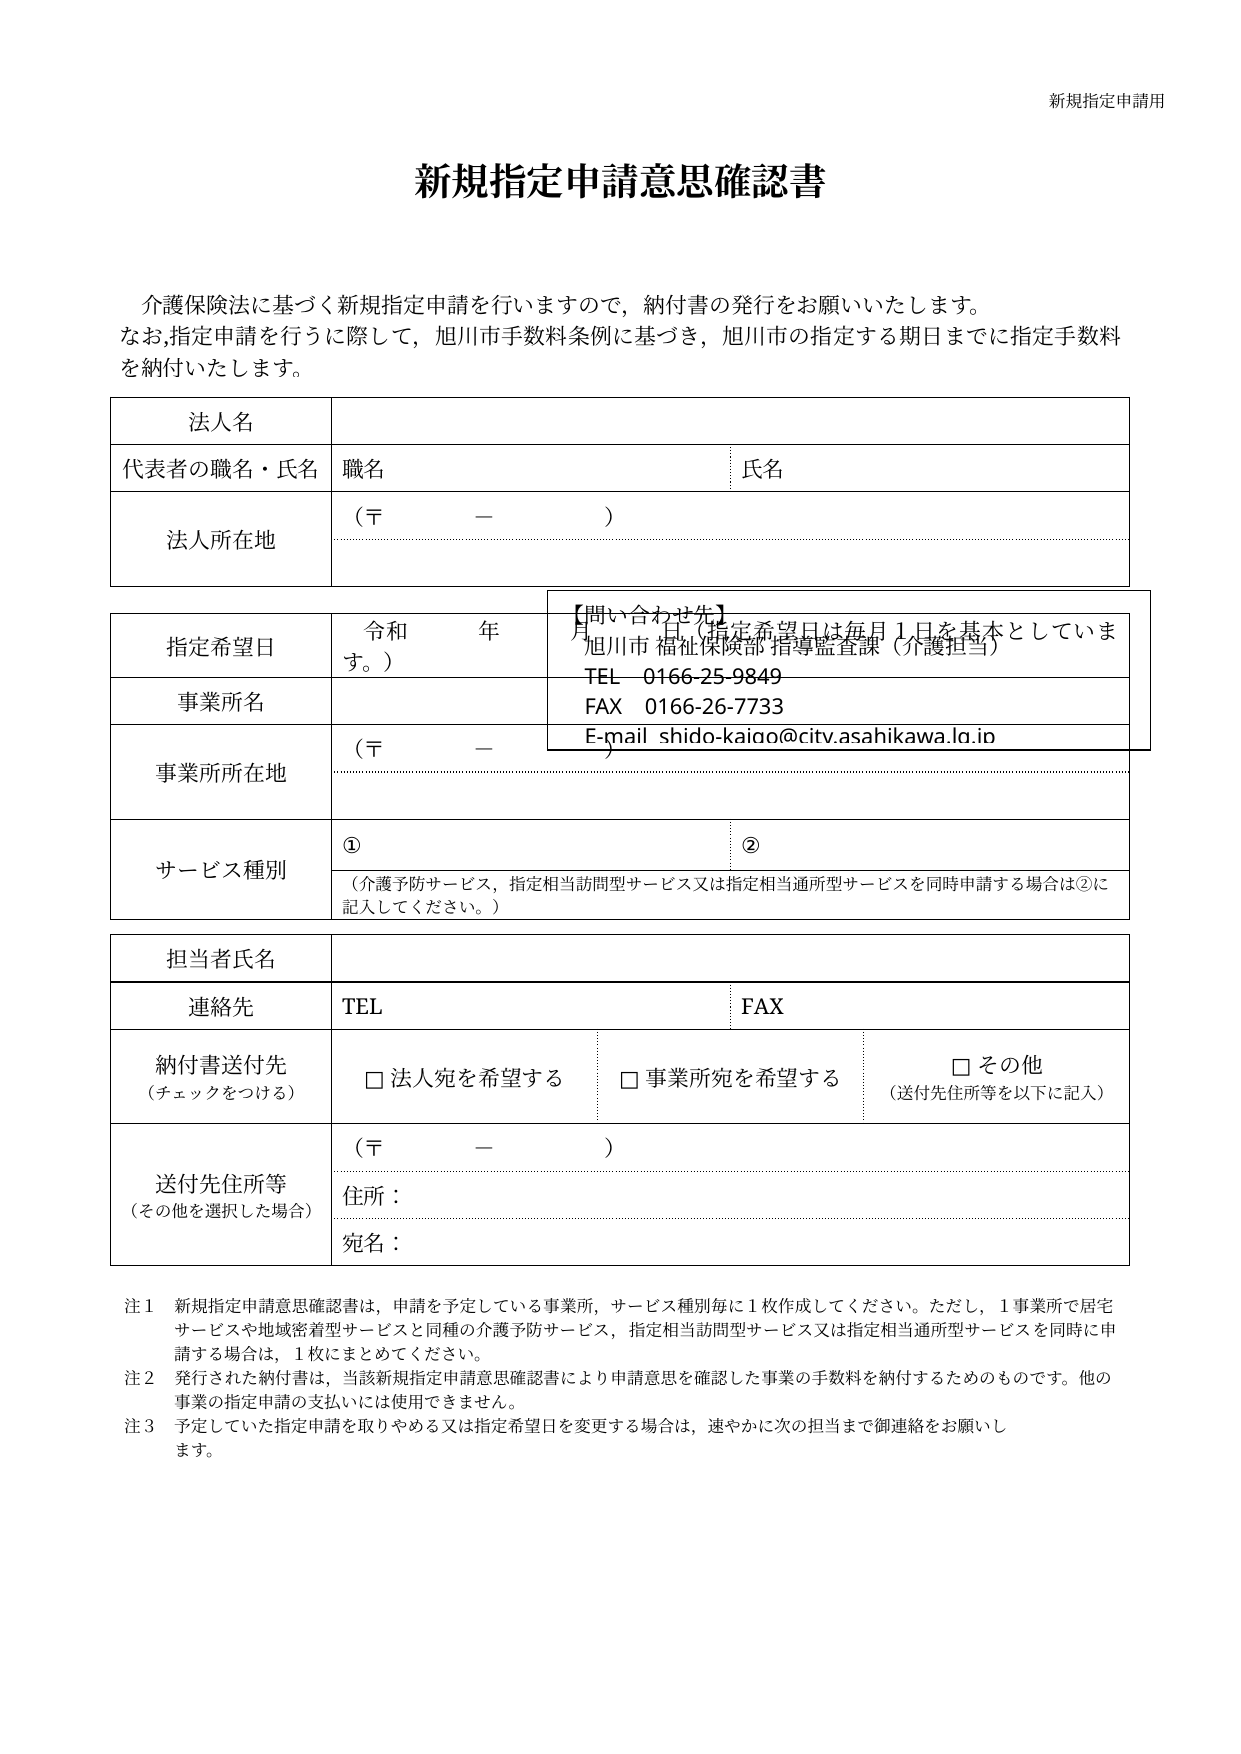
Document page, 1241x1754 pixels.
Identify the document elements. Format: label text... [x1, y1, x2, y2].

table_header 担当者氏名 [111, 935, 331, 981]
table_cell ① [332, 820, 731, 870]
table_cell [332, 771, 1129, 819]
table_cell □ その他 （送付先住所等を以下に記入） [864, 1030, 1129, 1123]
table_cell [332, 678, 1129, 724]
table_cell 納付書送付先 （チェックをつける） [111, 1030, 331, 1123]
table_cell サービス種別 [111, 820, 331, 919]
table_cell 法人所在地 [111, 492, 331, 586]
table_header [332, 398, 1129, 444]
table_cell 宛名： [332, 1218, 1129, 1265]
table_cell [332, 539, 1129, 586]
table_cell 連絡先 [111, 983, 331, 1029]
table_cell ② [731, 820, 1129, 870]
table_cell 送付先住所等 （その他を選択した場合） [111, 1124, 331, 1265]
table_cell （〒 － ） [332, 1124, 1129, 1171]
table_cell 職名 [332, 445, 731, 491]
table_cell □ 事業所宛を希望する [598, 1030, 863, 1123]
table_cell TEL [332, 983, 731, 1029]
table_cell 事業所所在地 [111, 725, 331, 819]
table_cell FAX [731, 983, 1129, 1029]
table_header [332, 935, 1129, 981]
table_cell 事業所名 [111, 678, 331, 724]
table_header 指定希望日 [111, 614, 331, 677]
table_header 令和 年 月 日（指定希望日は毎月１日を基本としています。） [332, 614, 1129, 677]
table_header 法人名 [111, 398, 331, 444]
table_cell □ 法人宛を希望する [332, 1030, 598, 1123]
table_cell 氏名 [731, 445, 1129, 491]
table_cell （〒 － ） [332, 492, 1129, 538]
text 新規指定申請意思確認書 [75, 152, 1165, 206]
table_cell （〒 － ） [332, 725, 1129, 771]
table_cell 代表者の職名・氏名 [111, 445, 331, 491]
table_cell 住所： [332, 1171, 1129, 1218]
table_cell （介護予防サービス，指定相当訪問型サービス又は指定相当通所型サービスを同時申請する場合は②に記入してください。） [332, 871, 1129, 919]
